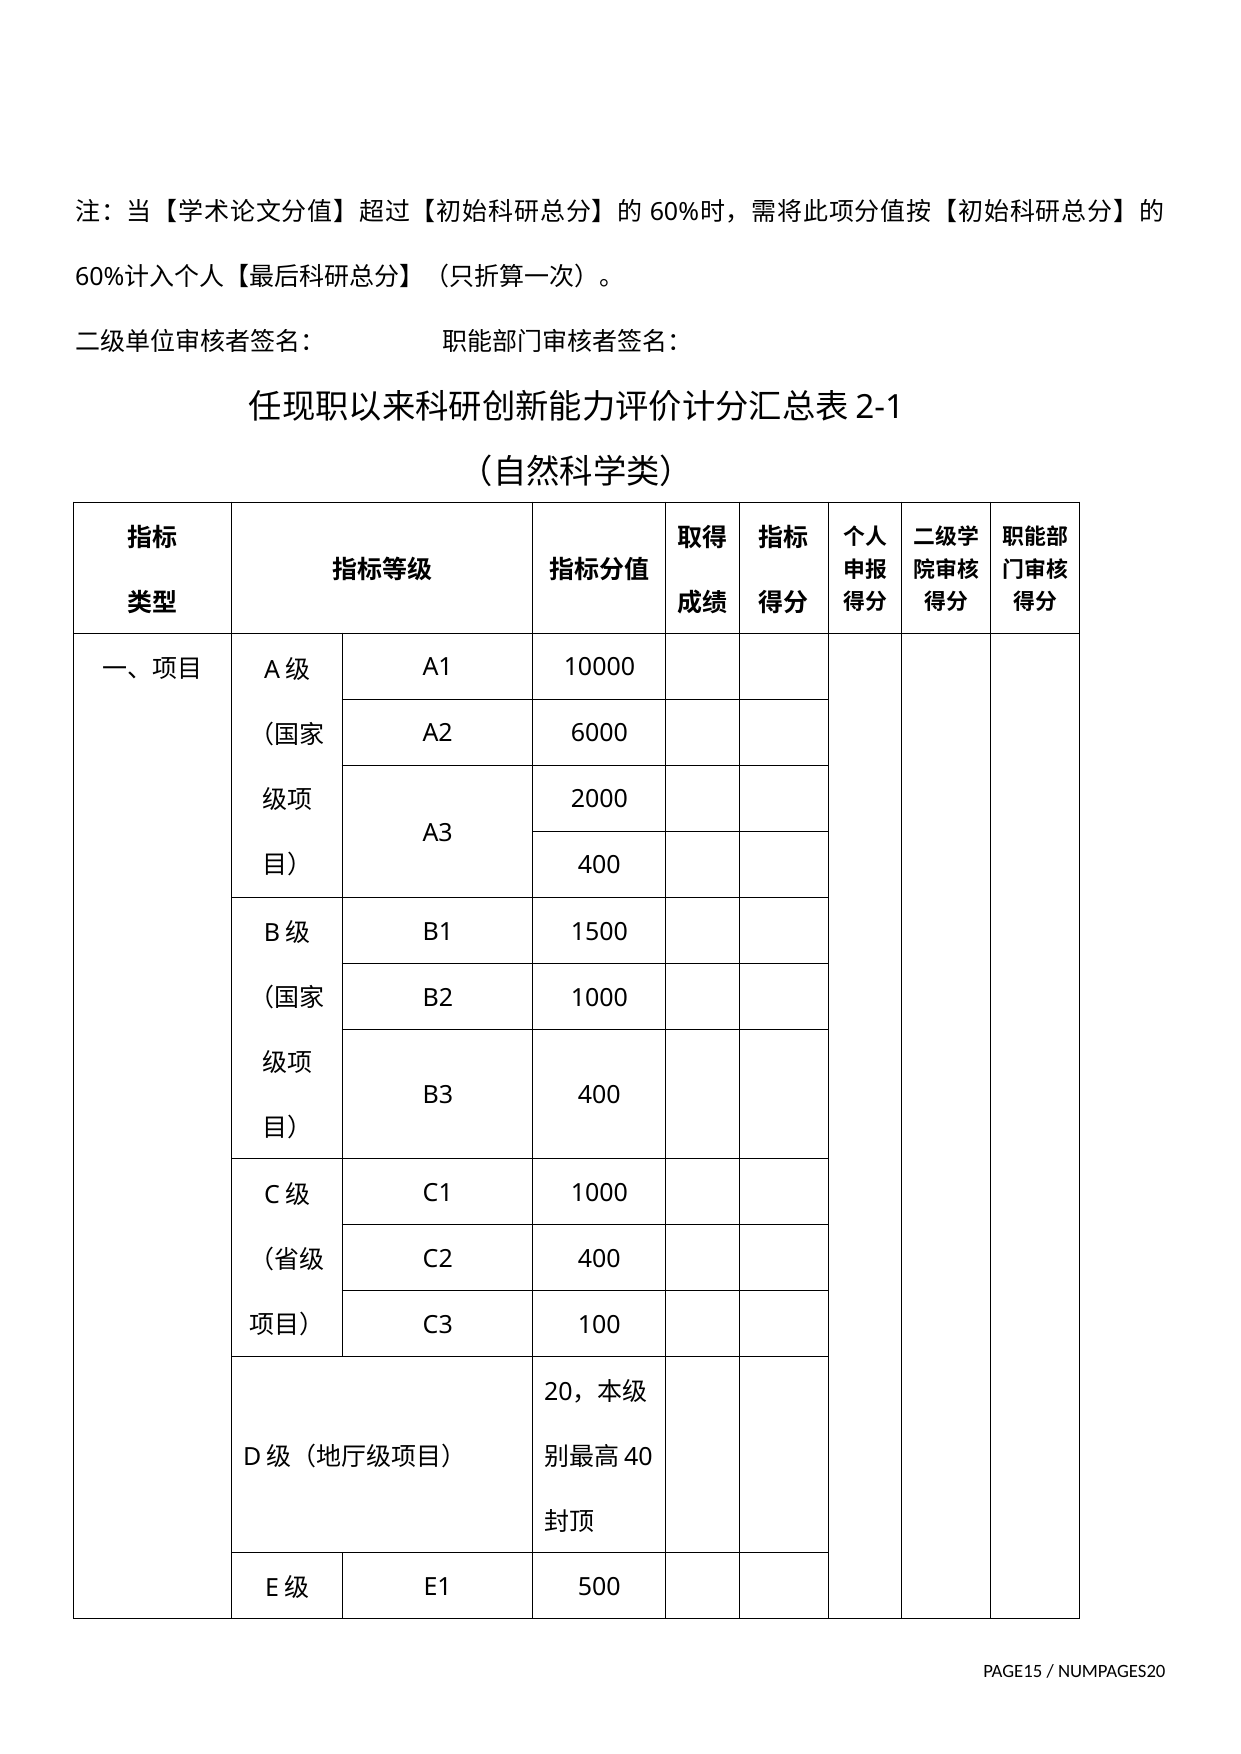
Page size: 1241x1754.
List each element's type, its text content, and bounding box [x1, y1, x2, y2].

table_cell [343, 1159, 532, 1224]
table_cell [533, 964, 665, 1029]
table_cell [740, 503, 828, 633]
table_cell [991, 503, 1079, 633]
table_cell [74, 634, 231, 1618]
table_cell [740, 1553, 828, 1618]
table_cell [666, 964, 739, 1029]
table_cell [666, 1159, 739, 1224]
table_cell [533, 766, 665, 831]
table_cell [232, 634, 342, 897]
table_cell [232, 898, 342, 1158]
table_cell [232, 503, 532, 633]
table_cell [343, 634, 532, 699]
text 注：当【学术论文分值】超过【初始科研总分】的60%时，需将此项分值按【初始科研总分】的60%计入个人【最后科研总分】（只折算一次）。 [75, 177, 1165, 307]
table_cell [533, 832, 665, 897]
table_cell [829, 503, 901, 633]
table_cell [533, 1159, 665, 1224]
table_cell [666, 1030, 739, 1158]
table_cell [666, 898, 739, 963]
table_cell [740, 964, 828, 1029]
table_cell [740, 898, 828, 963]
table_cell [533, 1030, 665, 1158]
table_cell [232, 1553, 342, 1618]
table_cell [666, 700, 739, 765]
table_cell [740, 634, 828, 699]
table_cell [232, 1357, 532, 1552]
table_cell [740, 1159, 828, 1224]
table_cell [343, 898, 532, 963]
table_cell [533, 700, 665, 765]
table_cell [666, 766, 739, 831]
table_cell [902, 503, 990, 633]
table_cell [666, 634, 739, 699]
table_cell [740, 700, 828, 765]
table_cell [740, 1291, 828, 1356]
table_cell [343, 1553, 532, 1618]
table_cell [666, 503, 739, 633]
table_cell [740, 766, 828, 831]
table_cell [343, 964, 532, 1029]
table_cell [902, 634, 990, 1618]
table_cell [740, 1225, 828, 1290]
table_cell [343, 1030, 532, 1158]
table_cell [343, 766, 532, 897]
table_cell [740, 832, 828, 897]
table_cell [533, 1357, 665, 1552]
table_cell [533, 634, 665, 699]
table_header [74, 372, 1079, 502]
text 二级单位审核者签名： 职能部门审核者签名： [75, 307, 1165, 372]
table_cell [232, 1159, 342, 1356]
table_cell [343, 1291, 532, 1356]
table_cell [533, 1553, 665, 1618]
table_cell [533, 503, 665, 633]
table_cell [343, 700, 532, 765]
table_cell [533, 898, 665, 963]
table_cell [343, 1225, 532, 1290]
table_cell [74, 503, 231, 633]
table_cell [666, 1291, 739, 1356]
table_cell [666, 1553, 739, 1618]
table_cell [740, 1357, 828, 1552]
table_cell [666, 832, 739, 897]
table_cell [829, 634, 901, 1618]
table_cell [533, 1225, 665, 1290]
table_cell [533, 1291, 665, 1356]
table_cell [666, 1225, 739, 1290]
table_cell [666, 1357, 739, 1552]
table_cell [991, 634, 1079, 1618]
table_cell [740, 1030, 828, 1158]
